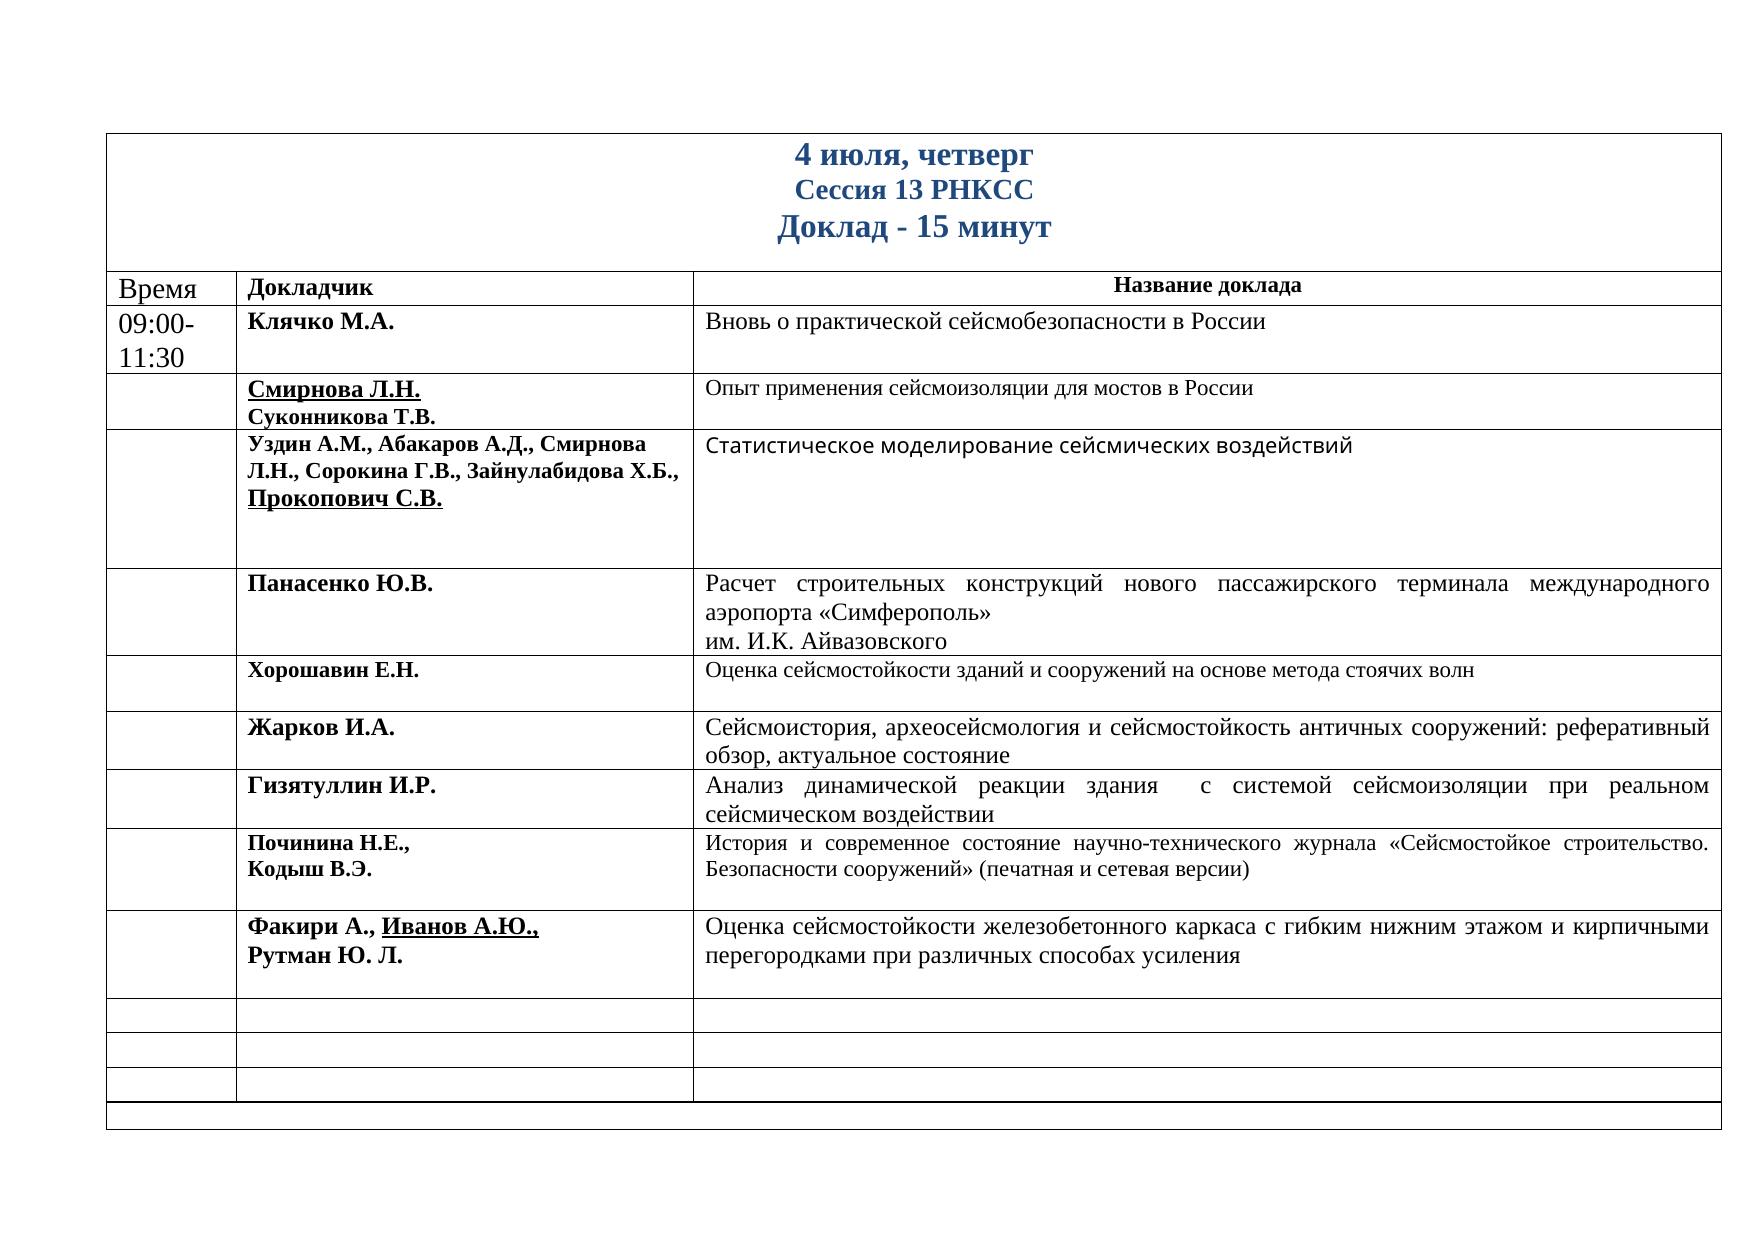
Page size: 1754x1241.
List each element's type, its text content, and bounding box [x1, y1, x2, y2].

table_cell Оценка сейсмостойкости зданий и сооружений на основе метода стоячих волн [694, 656, 1721, 711]
table_cell [107, 374, 236, 429]
table_cell [107, 1033, 236, 1067]
table_cell [107, 712, 236, 769]
table_cell Вновь о практической сейсмобезопасности в России [694, 306, 1721, 373]
table_cell [107, 569, 236, 655]
table_cell Жарков И.А. [237, 712, 693, 769]
table_cell [694, 1068, 1721, 1101]
table_cell Уздин А.М., Абакаров А.Д., Смирнова Л.Н., Сорокина Г.В., Зайнулабидова Х.Б., Прокопович С.В. [237, 430, 693, 567]
table_cell История и современное состояние научно-технического журнала «Сейсмостойкое строительство. Безопасности сооружений» (печатная и сетевая версии) [694, 829, 1721, 910]
table_cell [237, 999, 693, 1032]
table_cell [107, 430, 236, 567]
table_cell Название доклада [694, 272, 1721, 305]
table_cell 09:00- 11:30 [107, 306, 236, 373]
table_cell Панасенко Ю.В. [237, 569, 693, 655]
table_cell [694, 999, 1721, 1032]
table_cell Смирнова Л.Н. Суконникова Т.В. [237, 374, 693, 429]
table_cell [694, 1033, 1721, 1067]
table_cell Гизятуллин И.Р. [237, 770, 693, 828]
table_cell [107, 770, 236, 828]
table_cell [107, 829, 236, 910]
table_cell Клячко М.А. [237, 306, 693, 373]
table_cell Починина Н.Е., Кодыш В.Э. [237, 829, 693, 910]
table_cell Опыт применения сейсмоизоляции для мостов в России [694, 374, 1721, 429]
table_cell Оценка сейсмостойкости железобетонного каркаса с гибким нижним этажом и кирпичными перегородками при различных способах усиления [694, 911, 1721, 998]
table_cell Расчет строительных конструкций нового пассажирского терминала международного аэропорта «Симферополь» им. И.К. Айвазовского [694, 569, 1721, 655]
table_cell [107, 911, 236, 998]
table_cell [107, 656, 236, 711]
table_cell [107, 1103, 1721, 1129]
table_cell Время [107, 272, 236, 305]
table_cell [237, 1033, 693, 1067]
table_cell [107, 999, 236, 1032]
table_cell Анализ динамической реакции здания с системой сейсмоизоляции при реальном сейсмическом воздействии [694, 770, 1721, 828]
table_cell [107, 1068, 236, 1101]
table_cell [107, 134, 1721, 271]
table_cell Факири А., Иванов А.Ю., Рутман Ю. Л. [237, 911, 693, 998]
table_cell Докладчик [237, 272, 693, 305]
table_cell Статистическое моделирование сейсмических воздействий [694, 430, 1721, 567]
table_cell Хорошавин Е.Н. [237, 656, 693, 711]
table_cell [237, 1068, 693, 1101]
table_cell Сейсмоистория, археосейсмология и сейсмостойкость античных сооружений: реферативный обзор, актуальное состояние [694, 712, 1721, 769]
